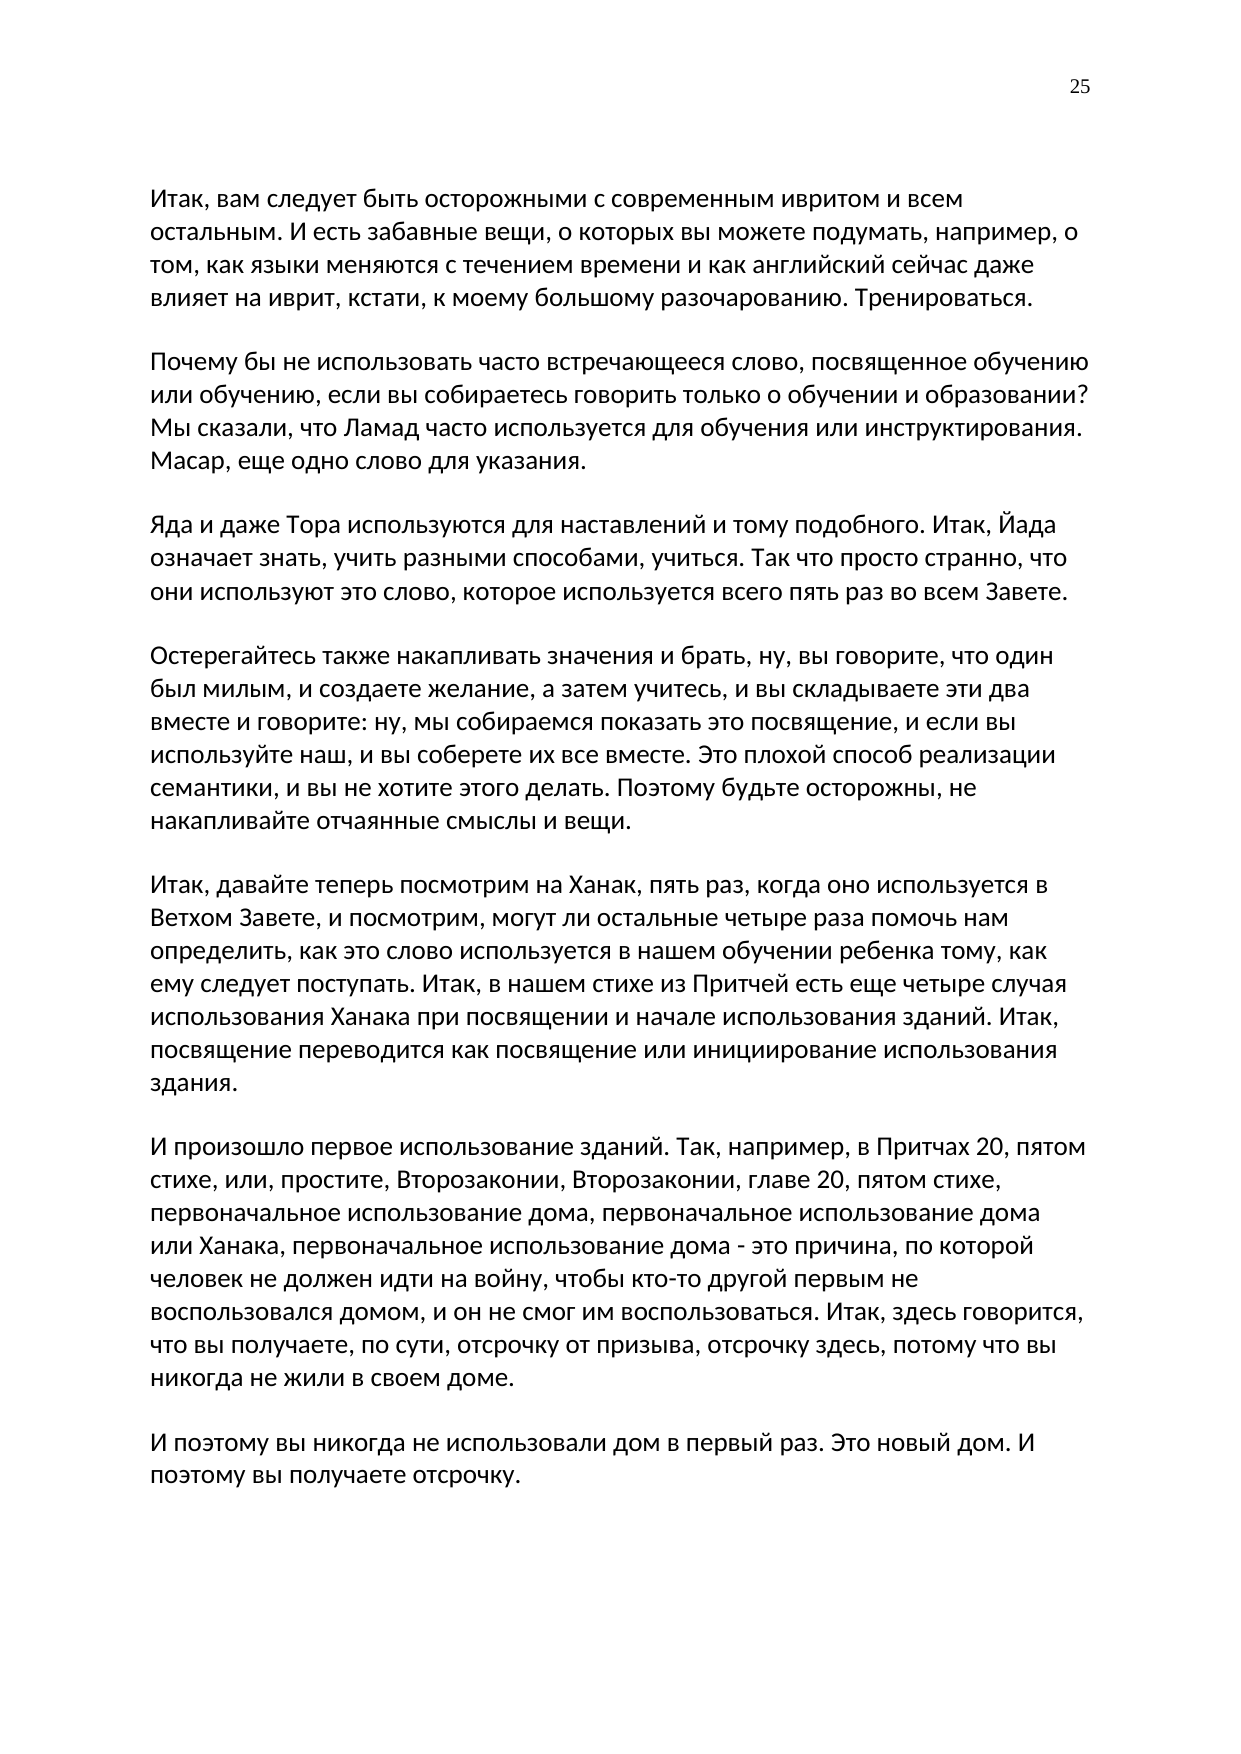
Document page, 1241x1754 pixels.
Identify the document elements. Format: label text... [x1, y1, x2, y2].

text Итак, вам следует быть осторожными с современным ивритом и всем остальным. И есть забавные вещи, о которых вы можете подумать, например, о том, как языки меняются с течением времени и как английский сейчас даже влияет на иврит, кстати, к моему большому разочарованию. Тренироваться. [150, 181, 1090, 313]
text И поэтому вы никогда не использовали дом в первый раз. Это новый дом. И поэтому вы получаете отсрочку. [150, 1425, 1090, 1491]
text Яда и даже Тора используются для наставлений и тому подобного. Итак, Йада означает знать, учить разными способами, учиться. Так что просто странно, что они используют это слово, которое используется всего пять раз во всем Завете. [150, 508, 1090, 607]
text Почему бы не использовать часто встречающееся слово, посвященное обучению или обучению, если вы собираетесь говорить только о обучении и образовании? Мы сказали, что Ламад часто используется для обучения или инструктирования. Масар, еще одно слово для указания. [150, 344, 1090, 476]
text Итак, давайте теперь посмотрим на Ханак, пять раз, когда оно используется в Ветхом Завете, и посмотрим, могут ли остальные четыре раза помочь нам определить, как это слово используется в нашем обучении ребенка тому, как ему следует поступать. Итак, в нашем стихе из Притчей есть еще четыре случая использования Ханака при посвящении и начале использования зданий. Итак, посвящение переводится как посвящение или инициирование использования здания. [150, 867, 1090, 1098]
text Остерегайтесь также накапливать значения и брать, ну, вы говорите, что один был милым, и создаете желание, а затем учитесь, и вы складываете эти два вместе и говорите: ну, мы собираемся показать это посвящение, и если вы используйте наш, и вы соберете их все вместе. Это плохой способ реализации семантики, и вы не хотите этого делать. Поэтому будьте осторожны, не накапливайте отчаянные смыслы и вещи. [150, 638, 1090, 836]
text И произошло первое использование зданий. Так, например, в Притчах 20, пятом стихе, или, простите, Второзаконии, Второзаконии, главе 20, пятом стихе, первоначальное использование дома, первоначальное использование дома или Ханака, первоначальное использование дома - это причина, по которой человек не должен идти на войну, чтобы кто-то другой первым не воспользовался домом, и он не смог им воспользоваться. Итак, здесь говорится, что вы получаете, по сути, отсрочку от призыва, отсрочку здесь, потому что вы никогда не жили в своем доме. [150, 1129, 1090, 1393]
